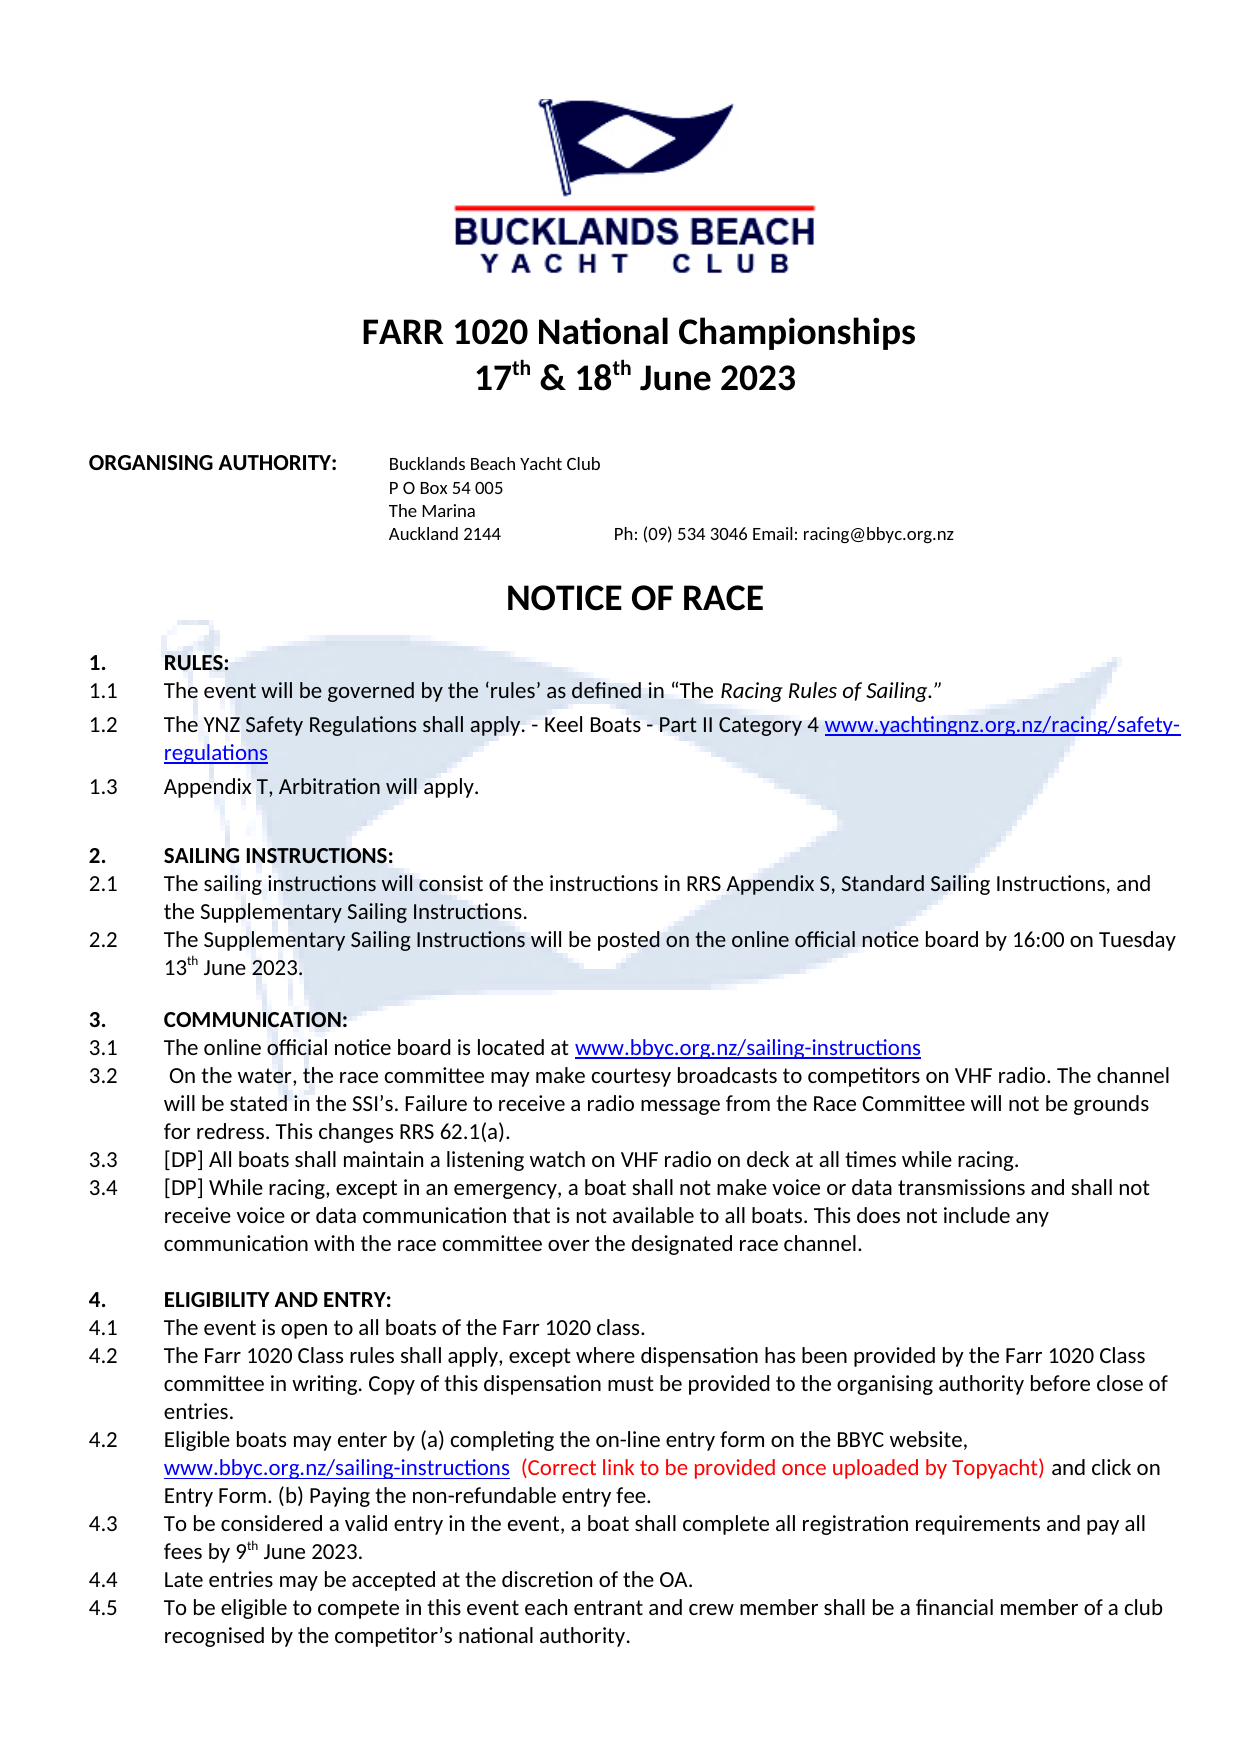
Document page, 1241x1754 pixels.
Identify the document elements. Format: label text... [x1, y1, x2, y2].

subtitle The Marina [89, 499, 1181, 522]
text 3.2 On the water, the race committee may make courtesy broadcasts to competitors on VHF radio. The channel will be stated in the SSI’s. Failure to receive a radio message from the Race Committee will not be grounds for redress. This changes RRS 62.1(a). [89, 1061, 1181, 1145]
list The YNZ Safety Regulations shall apply. - Keel Boats - Part II Category 4 www.yachtingnz.org.nz/racing/safety-regulations [89, 710, 1181, 766]
text 4.5 To be eligible to compete in this event each entrant and crew member shall be a financial member of a club recognised by the competitor’s national authority. [89, 1593, 1181, 1649]
text 2.2 The Supplementary Sailing Instructions will be posted on the online official notice board by 16:00 on Tuesday 13th June 2023. [89, 925, 1181, 981]
picture [453, 99, 817, 284]
subtitle NOTICE OF RACE [89, 574, 1181, 620]
text FARR 1020 National Championships [89, 308, 1181, 354]
text 4.3 To be considered a valid entry in the event, a boat shall complete all registration requirements and pay all fees by 9th June 2023. [89, 1509, 1181, 1566]
text 3.3 [DP] All boats shall maintain a listening watch on VHF radio on deck at all times while racing. [89, 1145, 1181, 1173]
text 4.1 The event is open to all boats of the Farr 1020 class. [89, 1313, 1181, 1341]
text 4.2 The Farr 1020 Class rules shall apply, except where dispensation has been provided by the Farr 1020 Class committee in writing. Copy of this dispensation must be provided to the organising authority before close of entries. [89, 1341, 1181, 1425]
list RULES: [89, 648, 1181, 676]
text 3.1 The online official notice board is located at www.bbyc.org.nz/sailing-instructions [89, 1033, 1181, 1061]
text 17th & 18th June 2023 [89, 354, 1181, 400]
subtitle Auckland 2144 Ph: (09) 534 3046 Email: racing@bbyc.org.nz [314, 522, 1181, 545]
list SAILING INSTRUCTIONS: [89, 841, 1181, 869]
subtitle ORGANISING AUTHORITY: Bucklands Beach Yacht Club [89, 448, 1181, 476]
text 4.4 Late entries may be accepted at the discretion of the OA. [89, 1566, 1181, 1593]
text 3. COMMUNICATION: [89, 1005, 1181, 1033]
list Appendix T, Arbitration will apply. [89, 772, 1181, 800]
text 4. ELIGIBILITY AND ENTRY: [89, 1285, 1181, 1313]
list The event will be governed by the ‘rules’ as defined in “The Racing Rules of Sailing.” [89, 676, 1181, 704]
subtitle P O Box 54 005 [89, 476, 1181, 499]
text 4.2 Eligible boats may enter by (a) completing the on-line entry form on the BBYC website, www.bbyc.org.nz/sailing-instructions (Correct link to be provided once uploaded by Topyacht) and click on Entry Form. (b) Paying the non-refundable entry fee. [89, 1425, 1181, 1509]
text 2.1 The sailing instructions will consist of the instructions in RRS Appendix S, Standard Sailing Instructions, and the Supplementary Sailing Instructions. [89, 869, 1181, 925]
text 3.4 [DP] While racing, except in an emergency, a boat shall not make voice or data transmissions and shall not receive voice or data communication that is not available to all boats. This does not include any communication with the race committee over the designated race channel. [89, 1173, 1181, 1257]
